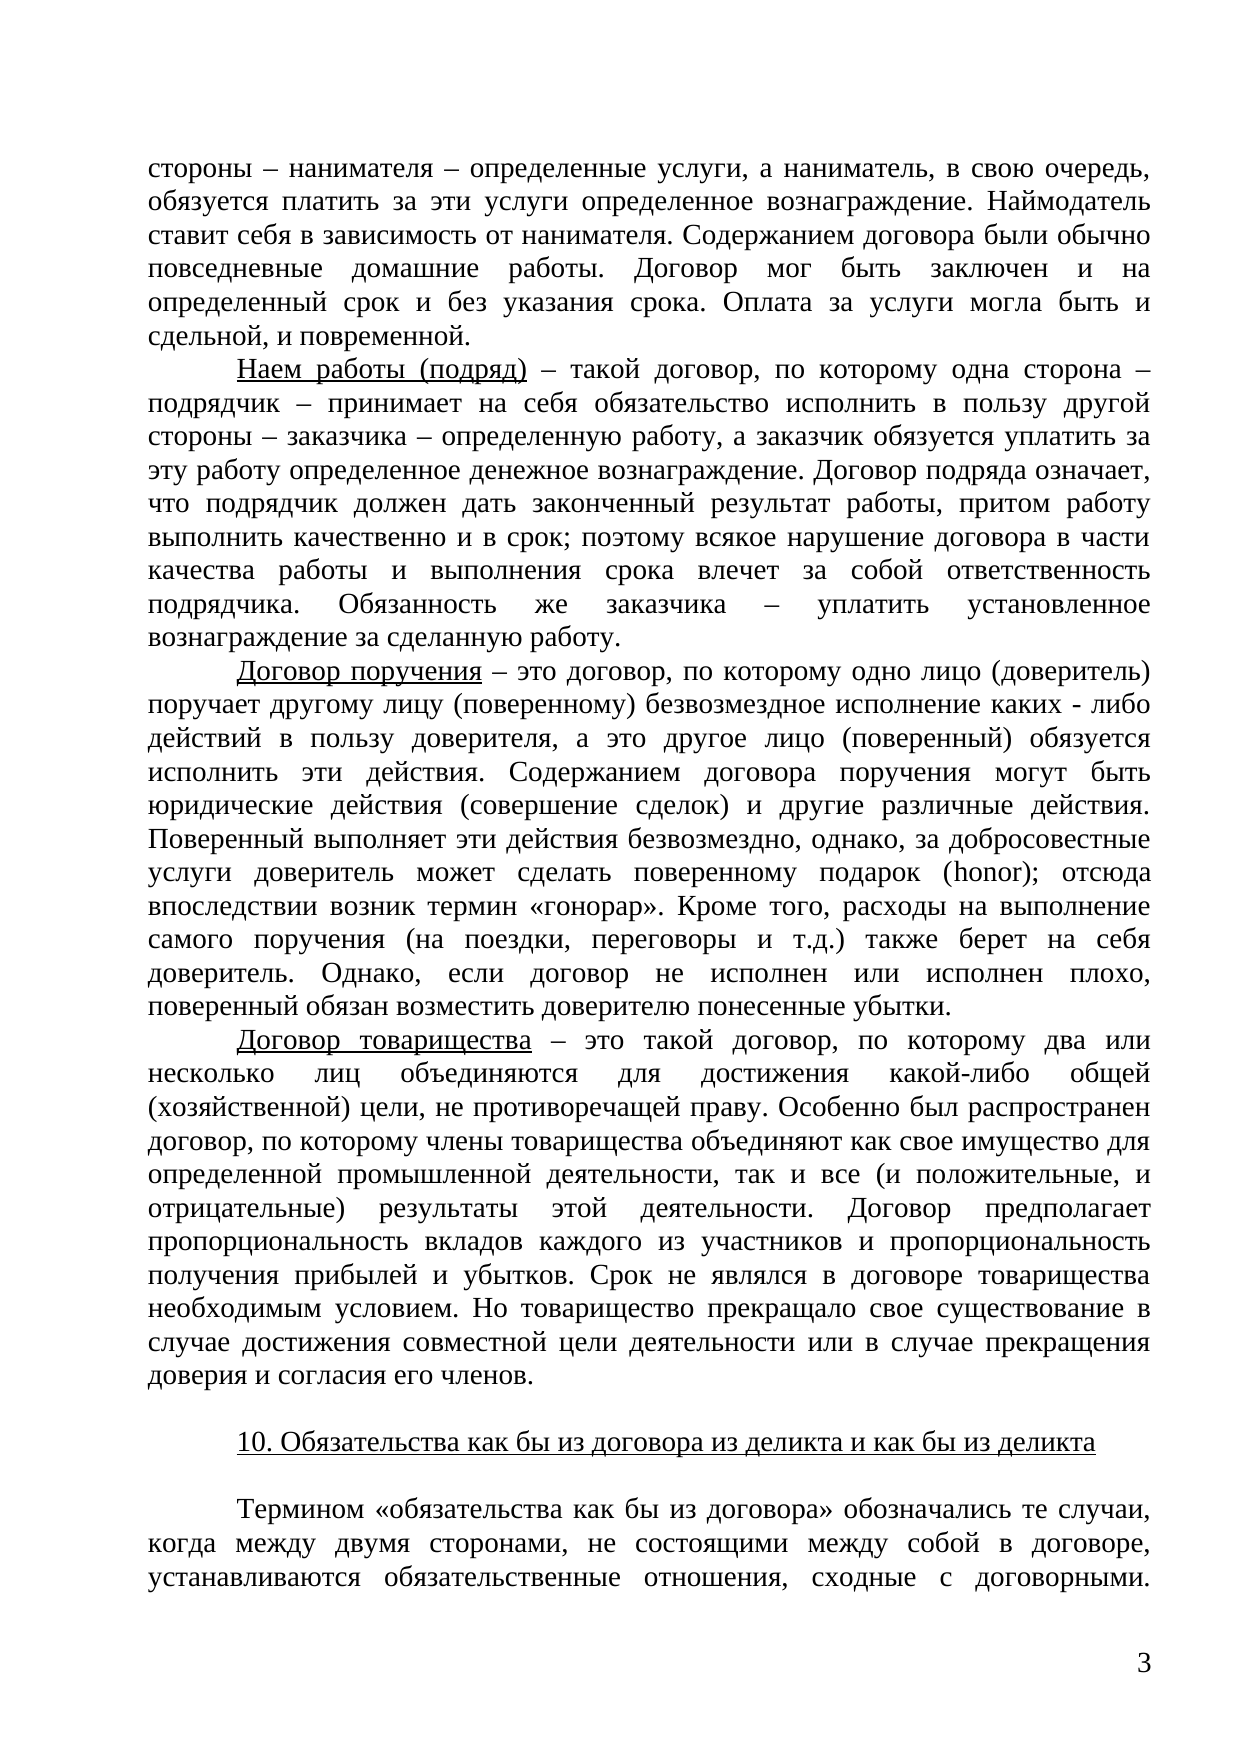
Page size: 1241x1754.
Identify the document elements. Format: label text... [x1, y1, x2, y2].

text Наем работы (подряд) – такой договор, по которому одна сторона – подрядчик – принимает на себя обязательство исполнить в пользу другой стороны – заказчика – определенную работу, а заказчик обязуется уплатить за эту работу определенное денежное вознаграждение. Договор подряда означает, что подрядчик должен дать законченный результат работы, притом работу выполнить качественно и в срок; поэтому всякое нарушение договора в части качества работы и выполнения срока влечет за собой ответственность подрядчика. Обязанность же заказчика – уплатить установленное вознаграждение за сделанную работу. [148, 351, 1152, 653]
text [148, 150, 1152, 351]
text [148, 1492, 1152, 1592]
text 10. Обязательства как бы из договора из деликта и как бы из деликта [148, 1424, 1152, 1458]
text Договор товарищества – это такой договор, по которому два или несколько лиц объединяются для достижения какой-либо общей (хозяйственной) цели, не противоречащей праву. Особенно был распространен договор, по которому члены товарищества объединяют как свое имущество для определенной промышленной деятельности, так и все (и положительные, и отрицательные) результаты этой деятельности. Договор предполагает пропорциональность вкладов каждого из участников и пропорциональность получения прибылей и убытков. Срок не являлся в договоре товарищества необходимым условием. Но товарищество прекращало свое существование в случае достижения совместной цели деятельности или в случае прекращения доверия и согласия его членов. [148, 1022, 1152, 1391]
text Договор поручения – это договор, по которому одно лицо (доверитель) поручает другому лицу (поверенному) безвозмездное исполнение каких - либо действий в пользу доверителя, а это другое лицо (поверенный) обязуется исполнить эти действия. Содержанием договора поручения могут быть юридические действия (совершение сделок) и другие различные действия. Поверенный выполняет эти действия безвозмездно, однако, за добросовестные услуги доверитель может сделать поверенному подарок (honor); отсюда впоследствии возник термин «гонорар». Кроме того, расходы на выполнение самого поручения (на поездки, переговоры и т.д.) также берет на себя доверитель. Однако, если договор не исполнен или исполнен плохо, поверенный обязан возместить доверителю понесенные убытки. [148, 653, 1152, 1022]
